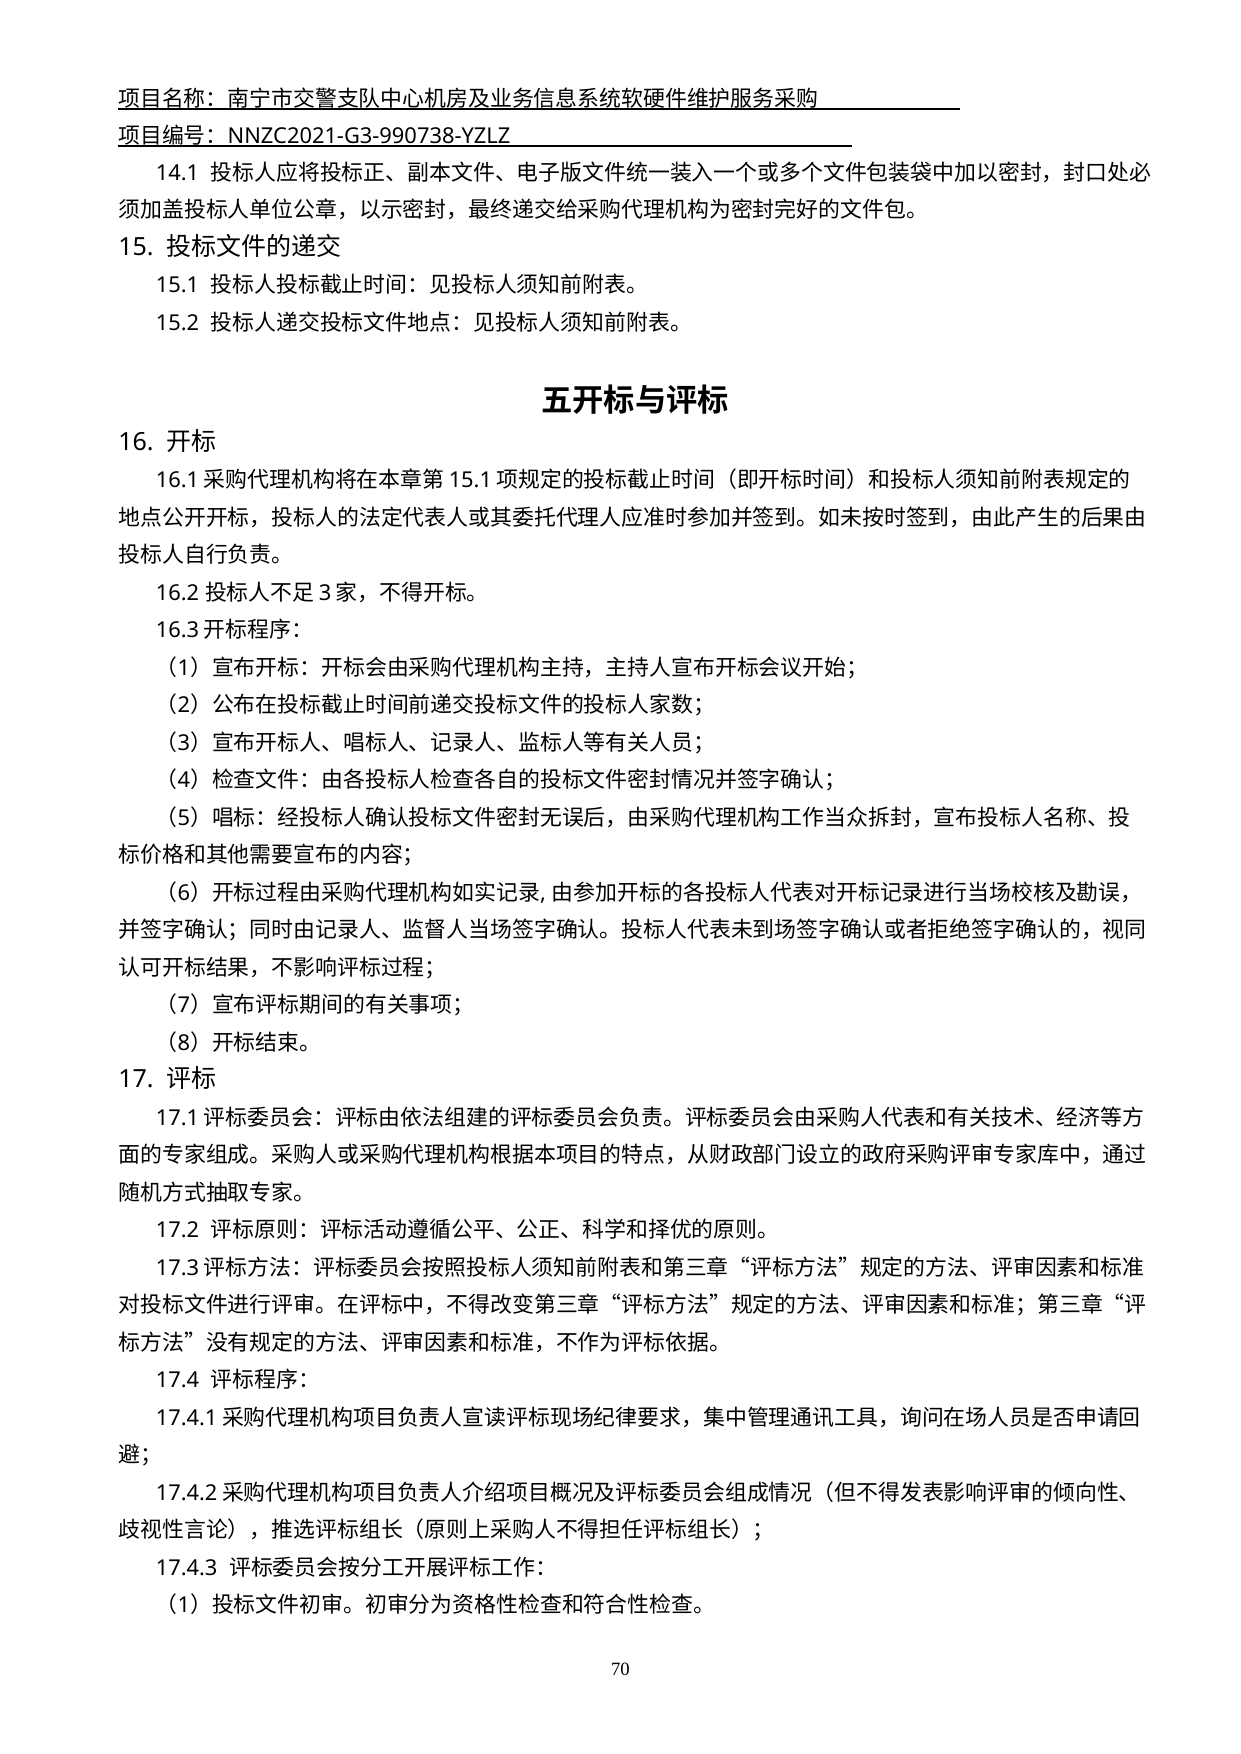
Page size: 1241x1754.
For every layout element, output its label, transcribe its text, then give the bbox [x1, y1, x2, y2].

text （6）开标过程由采购代理机构如实记录, 由参加开标的各投标人代表对开标记录进行当场校核及勘误，并签字确认；同时由记录人、监督人当场签字确认。投标人代表未到场签字确认或者拒绝签字确认的，视同认可开标结果，不影响评标过程； [118, 870, 1152, 983]
text 17.4.3 评标委员会按分工开展评标工作： [118, 1545, 1152, 1583]
text 17. 评标 [118, 1058, 1152, 1095]
text （7）宣布评标期间的有关事项； [118, 983, 1152, 1020]
text 17.2 评标原则：评标活动遵循公平、公正、科学和择优的原则。 [118, 1208, 1152, 1245]
text 五开标与评标 [118, 375, 1152, 420]
text 16.1采购代理机构将在本章第15.1项规定的投标截止时间（即开标时间）和投标人须知前附表规定的地点公开开标，投标人的法定代表人或其委托代理人应准时参加并签到。如未按时签到，由此产生的后果由投标人自行负责。 [118, 458, 1152, 570]
text 15.1 投标人投标截止时间：见投标人须知前附表。 [118, 262, 1152, 300]
text 17.3评标方法：评标委员会按照投标人须知前附表和第三章“评标方法”规定的方法、评审因素和标准对投标文件进行评审。在评标中，不得改变第三章“评标方法”规定的方法、评审因素和标准；第三章“评标方法”没有规定的方法、评审因素和标准，不作为评标依据。 [118, 1245, 1152, 1358]
text 16.3开标程序： [118, 608, 1152, 645]
text （8）开标结束。 [118, 1020, 1152, 1058]
text 17.4.1采购代理机构项目负责人宣读评标现场纪律要求，集中管理通讯工具，询问在场人员是否申请回避； [118, 1395, 1152, 1470]
text （4）检查文件：由各投标人检查各自的投标文件密封情况并签字确认； [118, 758, 1152, 795]
text （1）投标文件初审。初审分为资格性检查和符合性检查。 [118, 1583, 1152, 1620]
text 15. 投标文件的递交 [118, 225, 1152, 262]
text 15.2 投标人递交投标文件地点：见投标人须知前附表。 [118, 300, 1152, 337]
text 14.1 投标人应将投标正、副本文件、电子版文件统一装入一个或多个文件包装袋中加以密封，封口处必须加盖投标人单位公章，以示密封，最终递交给采购代理机构为密封完好的文件包。 [118, 150, 1152, 225]
text （1）宣布开标：开标会由采购代理机构主持，主持人宣布开标会议开始； [118, 645, 1152, 683]
text 17.4 评标程序： [118, 1358, 1152, 1395]
text 17.1评标委员会：评标由依法组建的评标委员会负责。评标委员会由采购人代表和有关技术、经济等方面的专家组成。采购人或采购代理机构根据本项目的特点，从财政部门设立的政府采购评审专家库中，通过随机方式抽取专家。 [118, 1095, 1152, 1208]
text （2）公布在投标截止时间前递交投标文件的投标人家数； [118, 683, 1152, 720]
text 16. 开标 [118, 420, 1152, 458]
text 16.2 投标人不足3家，不得开标。 [118, 570, 1152, 608]
text （5）唱标：经投标人确认投标文件密封无误后，由采购代理机构工作当众拆封，宣布投标人名称、投标价格和其他需要宣布的内容； [118, 795, 1152, 870]
text 17.4.2采购代理机构项目负责人介绍项目概况及评标委员会组成情况（但不得发表影响评审的倾向性、歧视性言论），推选评标组长（原则上采购人不得担任评标组长）； [118, 1470, 1152, 1545]
text （3）宣布开标人、唱标人、记录人、监标人等有关人员； [118, 720, 1152, 758]
